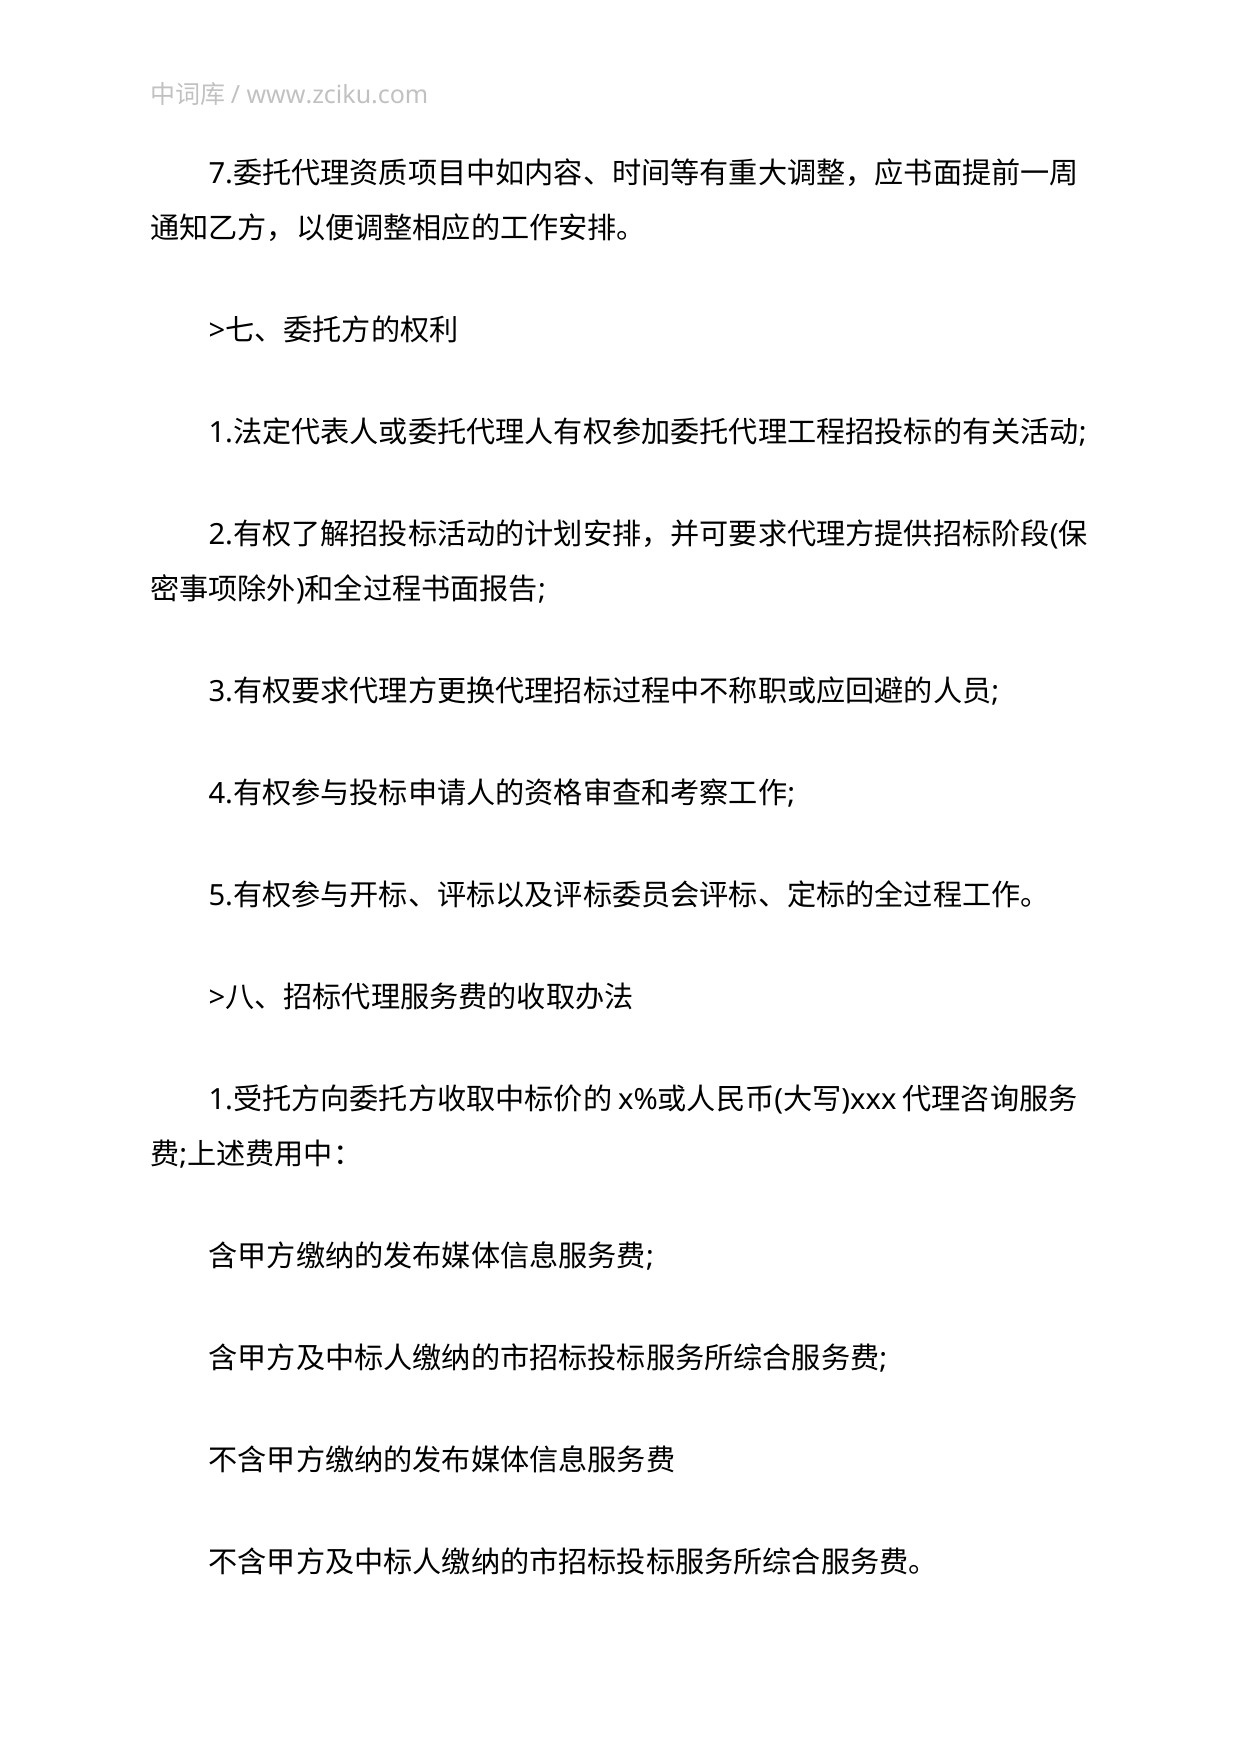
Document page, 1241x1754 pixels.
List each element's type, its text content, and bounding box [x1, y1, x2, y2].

text 3.有权要求代理方更换代理招标过程中不称职或应回避的人员; [150, 668, 1090, 710]
text 7.委托代理资质项目中如内容、时间等有重大调整，应书面提前一周通知乙方，以便调整相应的工作安排。 [150, 150, 1090, 247]
text 5.有权参与开标、评标以及评标委员会评标、定标的全过程工作。 [150, 872, 1090, 914]
text 1.法定代表人或委托代理人有权参加委托代理工程招投标的有关活动; [150, 409, 1090, 451]
text 不含甲方及中标人缴纳的市招标投标服务所综合服务费。 [150, 1538, 1090, 1581]
text 1.受托方向委托方收取中标价的x%或人民币(大写)xxx代理咨询服务费;上述费用中： [150, 1076, 1090, 1173]
text 2.有权了解招投标活动的计划安排，并可要求代理方提供招标阶段(保密事项除外)和全过程书面报告; [150, 511, 1090, 608]
text >七、委托方的权利 [150, 307, 1090, 349]
text 含甲方及中标人缴纳的市招标投标服务所综合服务费; [150, 1334, 1090, 1377]
text 不含甲方缴纳的发布媒体信息服务费 [150, 1437, 1090, 1479]
text 4.有权参与投标申请人的资格审查和考察工作; [150, 770, 1090, 812]
text >八、招标代理服务费的收取办法 [150, 974, 1090, 1016]
text 含甲方缴纳的发布媒体信息服务费; [150, 1233, 1090, 1275]
